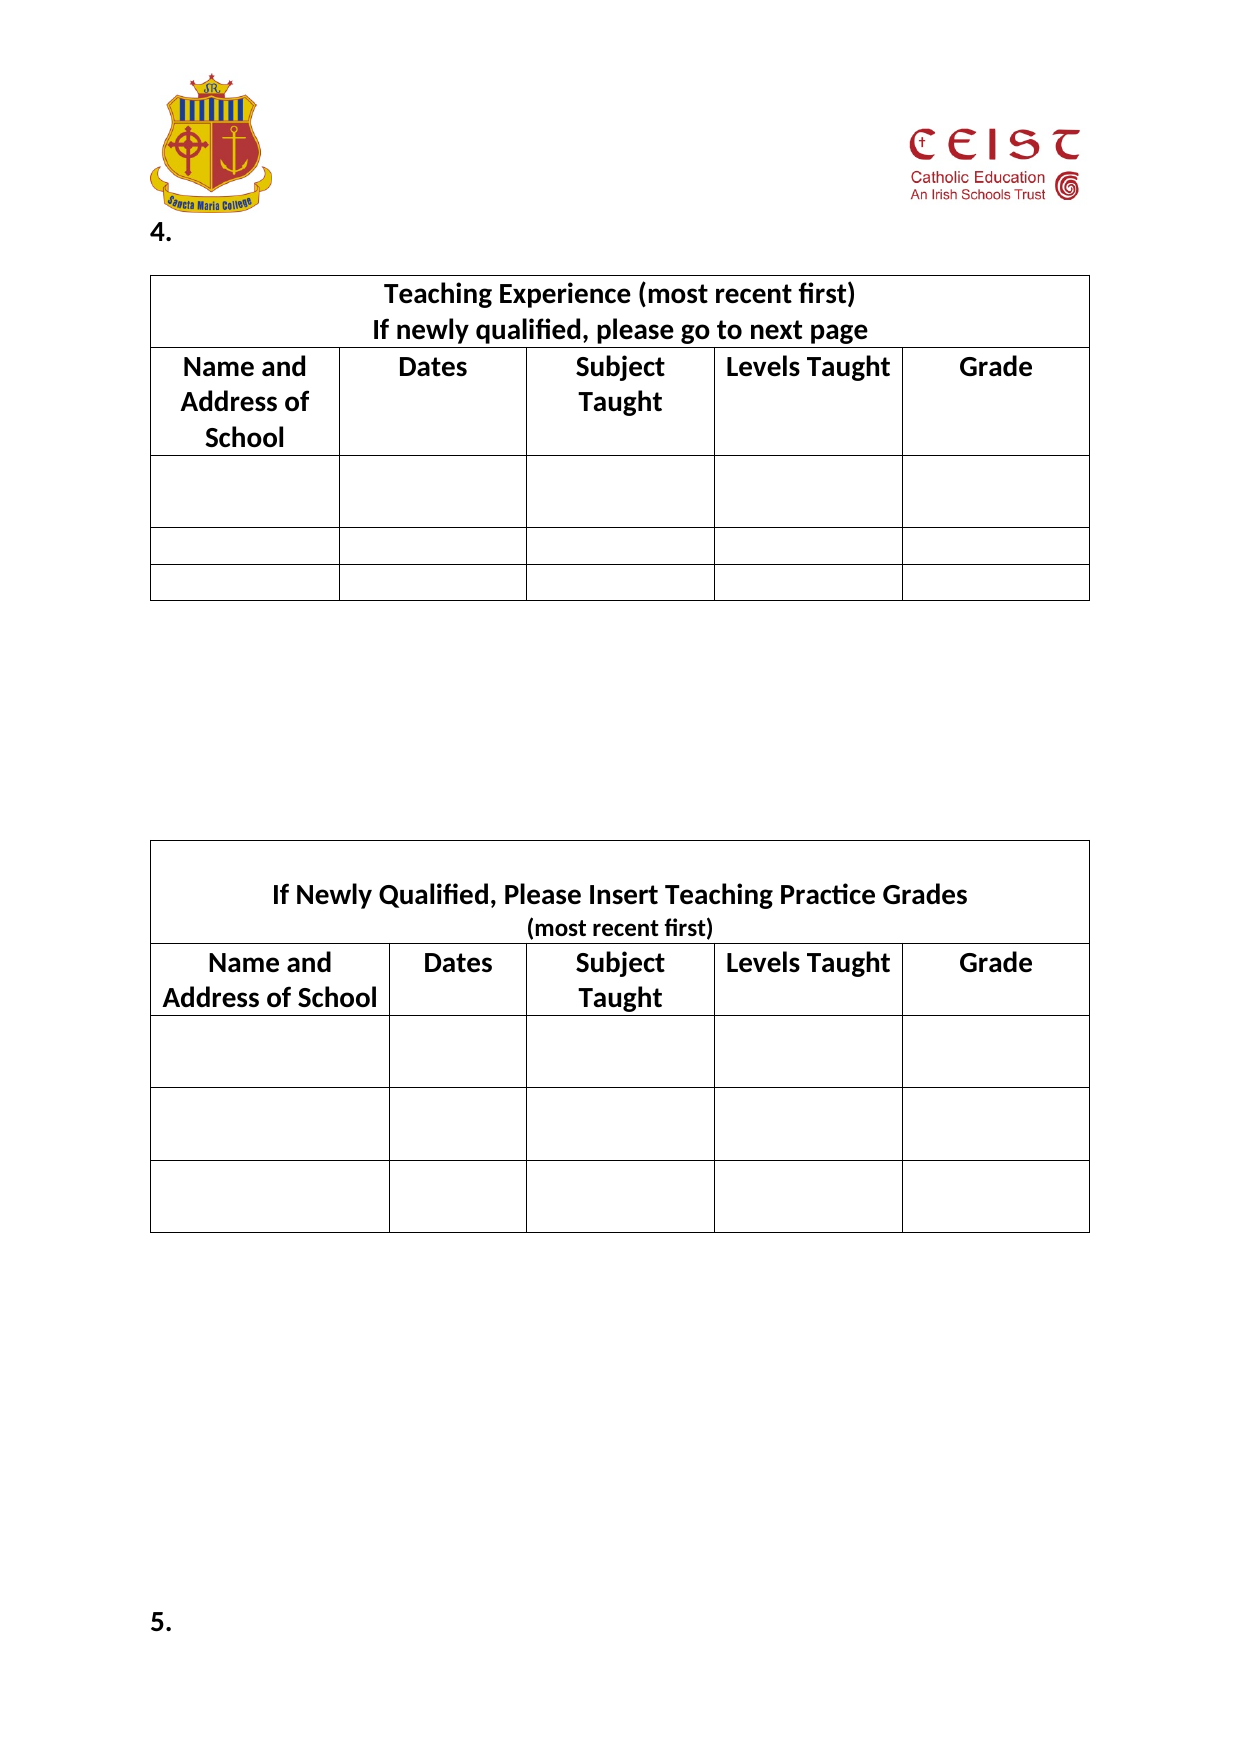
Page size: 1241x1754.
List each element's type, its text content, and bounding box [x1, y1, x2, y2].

table_cell Grade [903, 944, 1089, 1015]
table_cell [151, 528, 339, 564]
table_cell [390, 1161, 526, 1232]
table_cell [903, 565, 1089, 600]
table_cell Dates [390, 944, 526, 1015]
table_cell [715, 565, 902, 600]
table_cell [903, 1161, 1089, 1232]
table_cell [151, 1016, 389, 1087]
table_cell [715, 1016, 902, 1087]
table_cell [715, 456, 902, 527]
text 4. [150, 213, 1090, 248]
table_cell [715, 1088, 902, 1159]
table_cell [903, 456, 1089, 527]
table_cell [527, 456, 714, 527]
table_cell Levels Taught [715, 348, 902, 455]
table_cell [903, 528, 1089, 564]
table_cell Name and Address of School [151, 944, 389, 1015]
table_cell [527, 528, 714, 564]
table_cell Dates [340, 348, 526, 455]
table_cell [390, 1088, 526, 1159]
table_cell [151, 1088, 389, 1159]
table_cell [151, 565, 339, 600]
table_cell Subject Taught [527, 348, 714, 455]
table_cell Subject Taught [527, 944, 714, 1015]
table_cell [527, 1088, 714, 1159]
table_cell [715, 528, 902, 564]
table_cell [151, 1161, 389, 1232]
table_cell [340, 456, 526, 527]
table_header Teaching Experience (most recent first) If newly qualified, please go to next page [151, 276, 1089, 347]
table_cell [527, 565, 714, 600]
table_header If Newly Qualified, Please Insert Teaching Practice Grades (most recent first) [151, 841, 1089, 943]
table_cell [527, 1161, 714, 1232]
table_cell Levels Taught [715, 944, 902, 1015]
table_cell [715, 1161, 902, 1232]
table_cell [151, 456, 339, 527]
table_cell [340, 528, 526, 564]
picture [899, 117, 1091, 213]
table_cell [903, 1088, 1089, 1159]
table_cell [390, 1016, 526, 1087]
table_cell [903, 1016, 1089, 1087]
table_cell Grade [903, 348, 1089, 455]
table_cell [340, 565, 526, 600]
table_cell Name and Address of School [151, 348, 339, 455]
picture [150, 73, 272, 213]
table_cell [527, 1016, 714, 1087]
text 5. [150, 1603, 1090, 1639]
